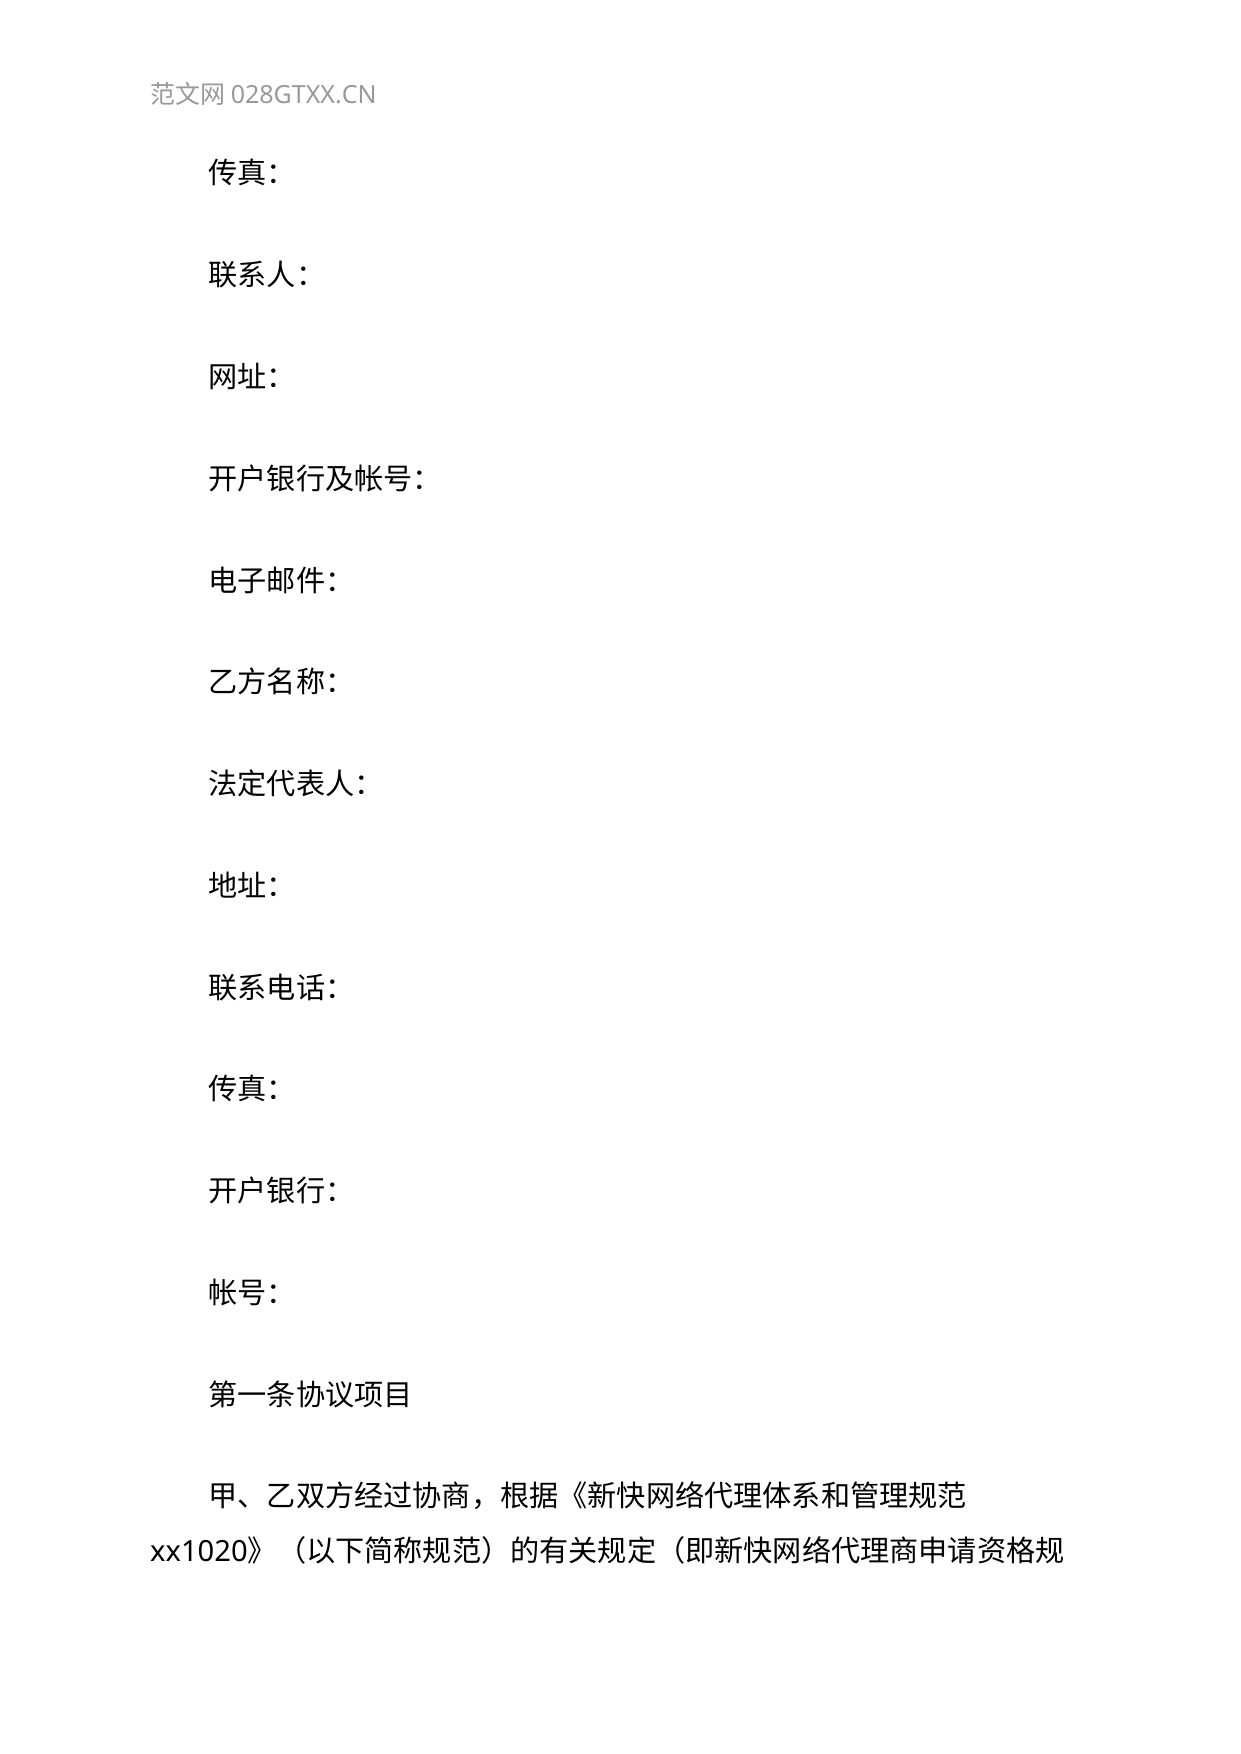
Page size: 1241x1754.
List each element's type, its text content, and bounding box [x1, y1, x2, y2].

text 联系人： [150, 252, 1090, 294]
text 帐号： [150, 1269, 1090, 1312]
text 地址： [150, 862, 1090, 905]
text 联系电话： [150, 964, 1090, 1006]
text 开户银行及帐号： [150, 455, 1090, 498]
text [150, 1473, 1090, 1570]
text 开户银行： [150, 1168, 1090, 1210]
text 传真： [150, 150, 1090, 192]
text 网址： [150, 353, 1090, 396]
text 第一条协议项目 [150, 1371, 1090, 1413]
text 乙方名称： [150, 659, 1090, 701]
text 传真： [150, 1066, 1090, 1108]
text 法定代表人： [150, 761, 1090, 803]
text 电子邮件： [150, 557, 1090, 599]
